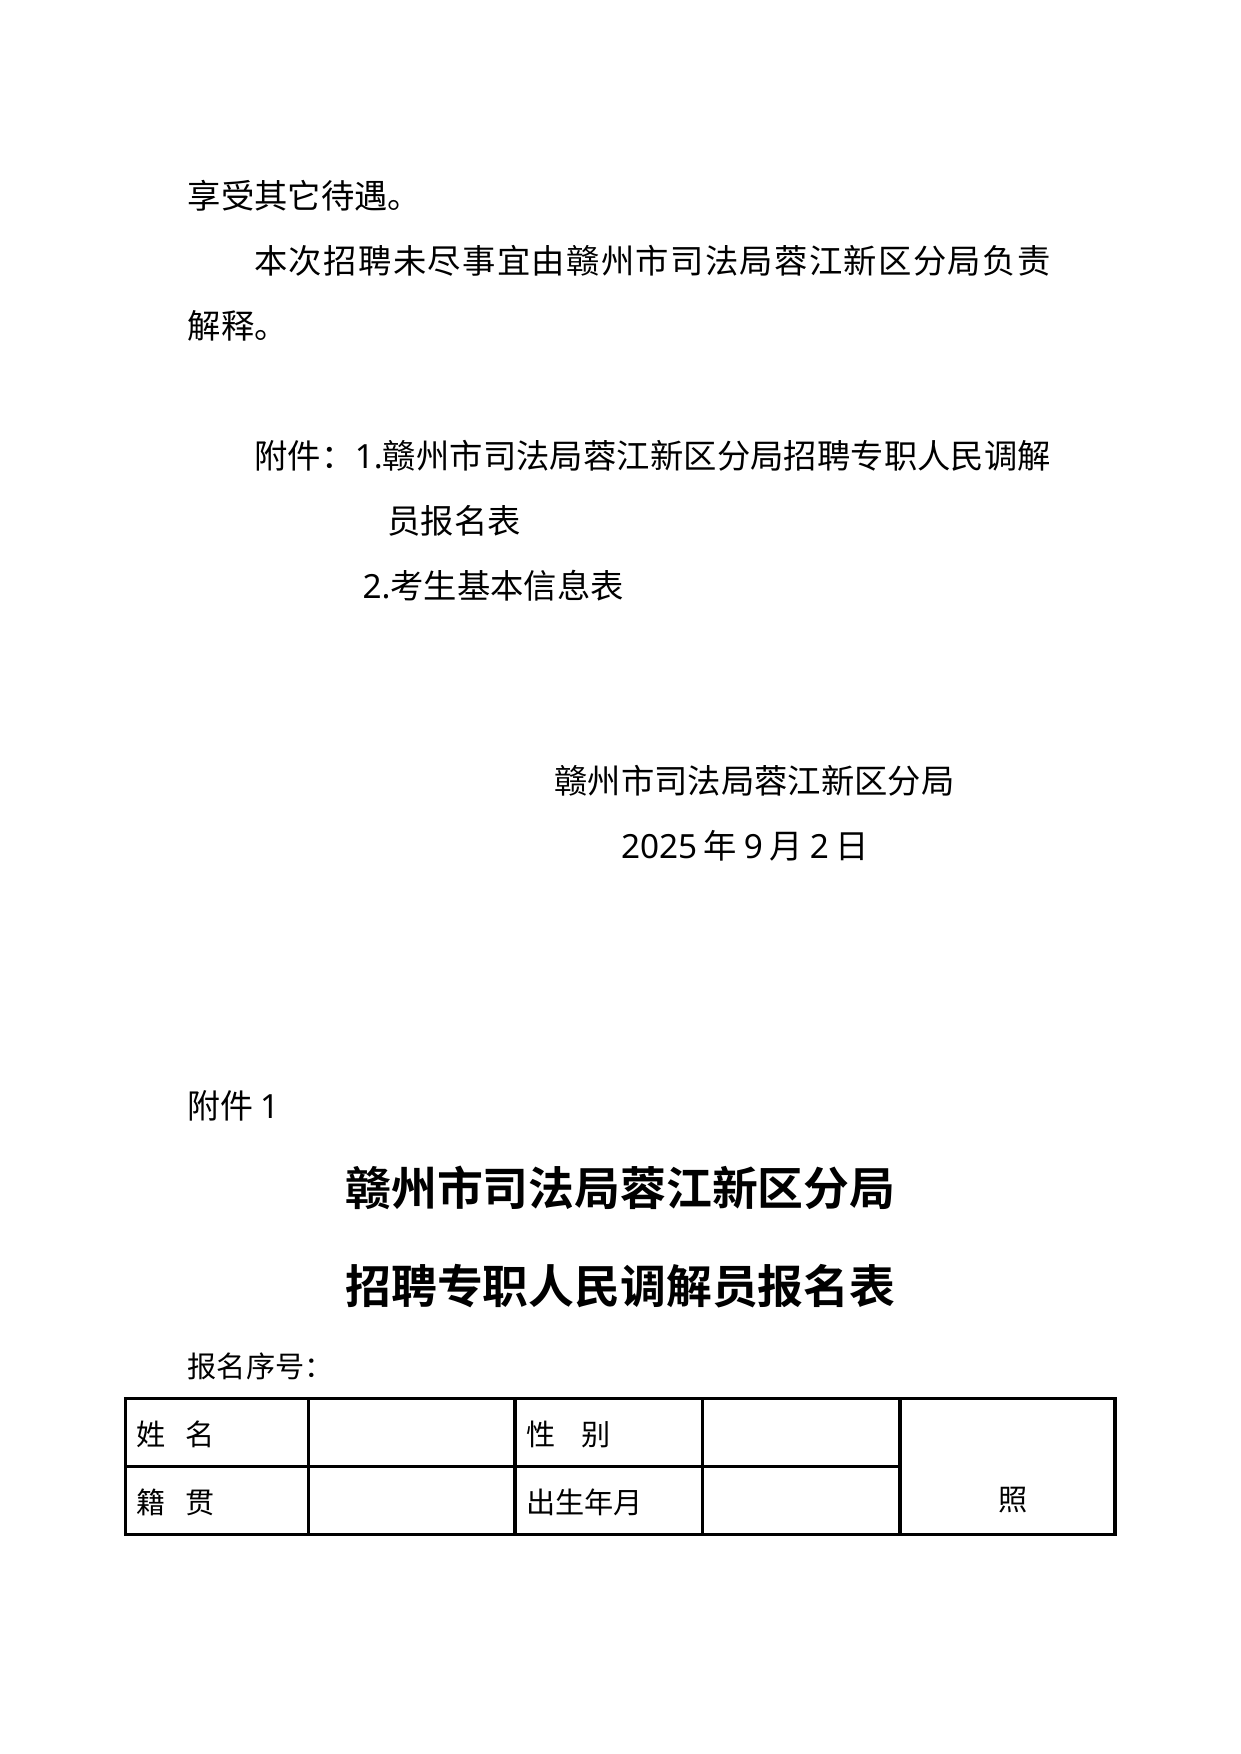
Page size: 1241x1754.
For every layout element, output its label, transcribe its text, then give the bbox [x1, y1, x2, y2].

text 报名序号： [187, 1332, 1053, 1397]
text 招聘专职人民调解员报名表 [187, 1234, 1053, 1332]
table_header 姓 名 [127, 1400, 307, 1465]
table_header 性 别 [517, 1400, 701, 1465]
table_cell 出生年月 [517, 1468, 701, 1533]
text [187, 162, 1053, 227]
text 赣州市司法局蓉江新区分局 [187, 747, 1053, 812]
text 附件：1.赣州市司法局蓉江新区分局招聘专职人民调解员报名表 [254, 422, 1053, 552]
table_cell [310, 1468, 513, 1533]
text 本次招聘未尽事宜由赣州市司法局蓉江新区分局负责解释。 [187, 227, 1053, 357]
table_header 照 片 [902, 1400, 1113, 1533]
text 2.考生基本信息表 [354, 552, 1053, 617]
table_cell 籍 贯 [127, 1468, 307, 1533]
text 2025年9月2日 [187, 812, 1053, 877]
text 赣州市司法局蓉江新区分局 [187, 1137, 1053, 1234]
table_header [704, 1400, 898, 1465]
text 附件1 [187, 1072, 1053, 1137]
table_cell [704, 1468, 898, 1533]
table_header [310, 1400, 513, 1465]
